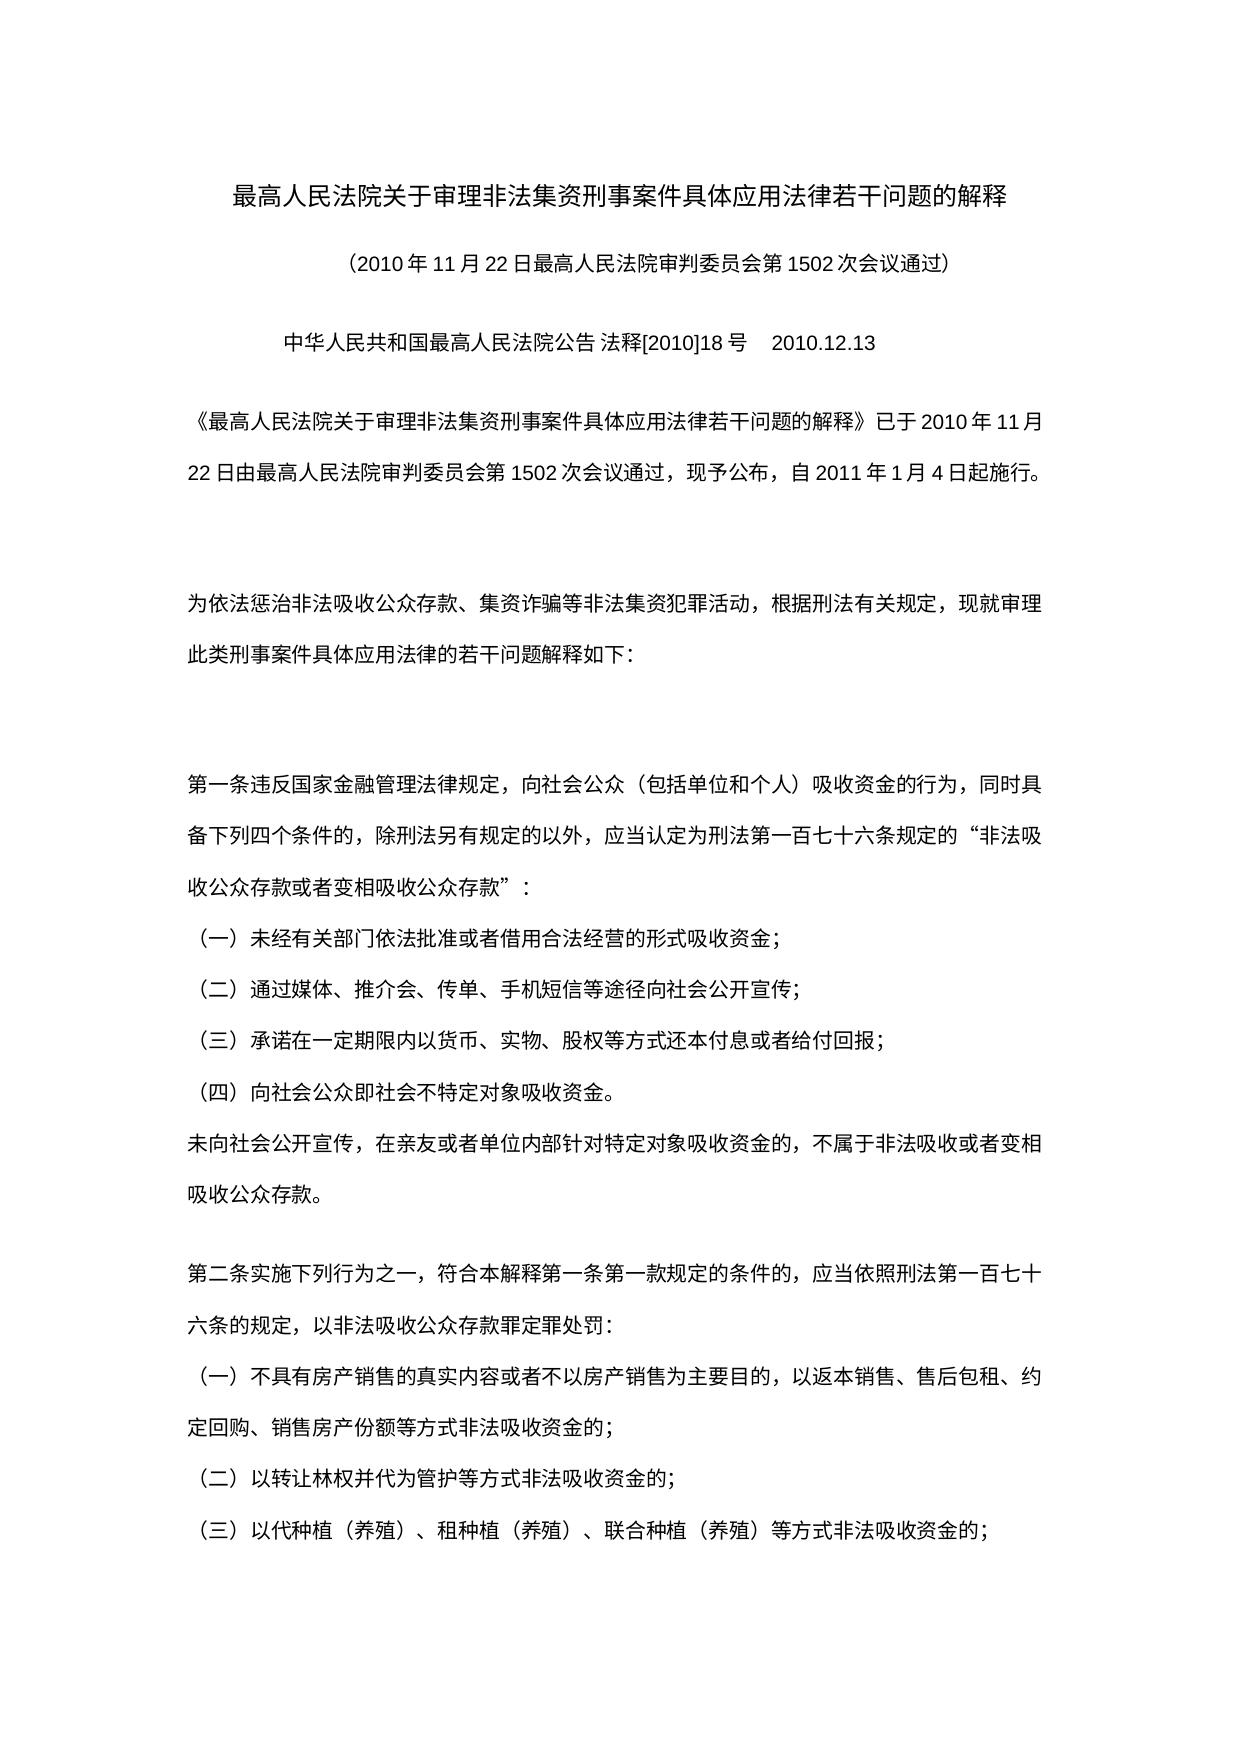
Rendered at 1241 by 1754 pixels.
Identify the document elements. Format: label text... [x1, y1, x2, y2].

text 第一条违反国家金融管理法律规定，向社会公众（包括单位和个人）吸收资金的行为，同时具备下列四个条件的，除刑法另有规定的以外，应当认定为刑法第一百七十六条规定的“非法吸收公众存款或者变相吸收公众存款”： （一）未经有关部门依法批准或者借用合法经营的形式吸收资金； （二）通过媒体、推介会、传单、手机短信等途径向社会公开宣传； （三）承诺在一定期限内以货币、实物、股权等方式还本付息或者给付回报； （四）向社会公众即社会不特定对象吸收资金。 未向社会公开宣传，在亲友或者单位内部针对特定对象吸收资金的，不属于非法吸收或者变相吸收公众存款。 [187, 716, 1053, 1210]
text 为依法惩治非法吸收公众存款、集资诈骗等非法集资犯罪活动，根据刑法有关规定，现就审理此类刑事案件具体应用法律的若干问题解释如下： [187, 586, 1053, 669]
text 最高人民法院关于审理非法集资刑事案件具体应用法律若干问题的解释 （2010年11月22日最高人民法院审判委员会第1502次会议通过） [187, 162, 1053, 278]
text 《最高人民法院关于审理非法集资刑事案件具体应用法律若干问题的解释》已于2010年11月22日由最高人民法院审判委员会第1502次会议通过，现予公布，自2011年1月4日起施行。 [187, 404, 1053, 539]
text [187, 1257, 1053, 1545]
text 中华人民共和国最高人民法院公告 法释[2010]18号 2010.12.13 [187, 325, 1053, 357]
